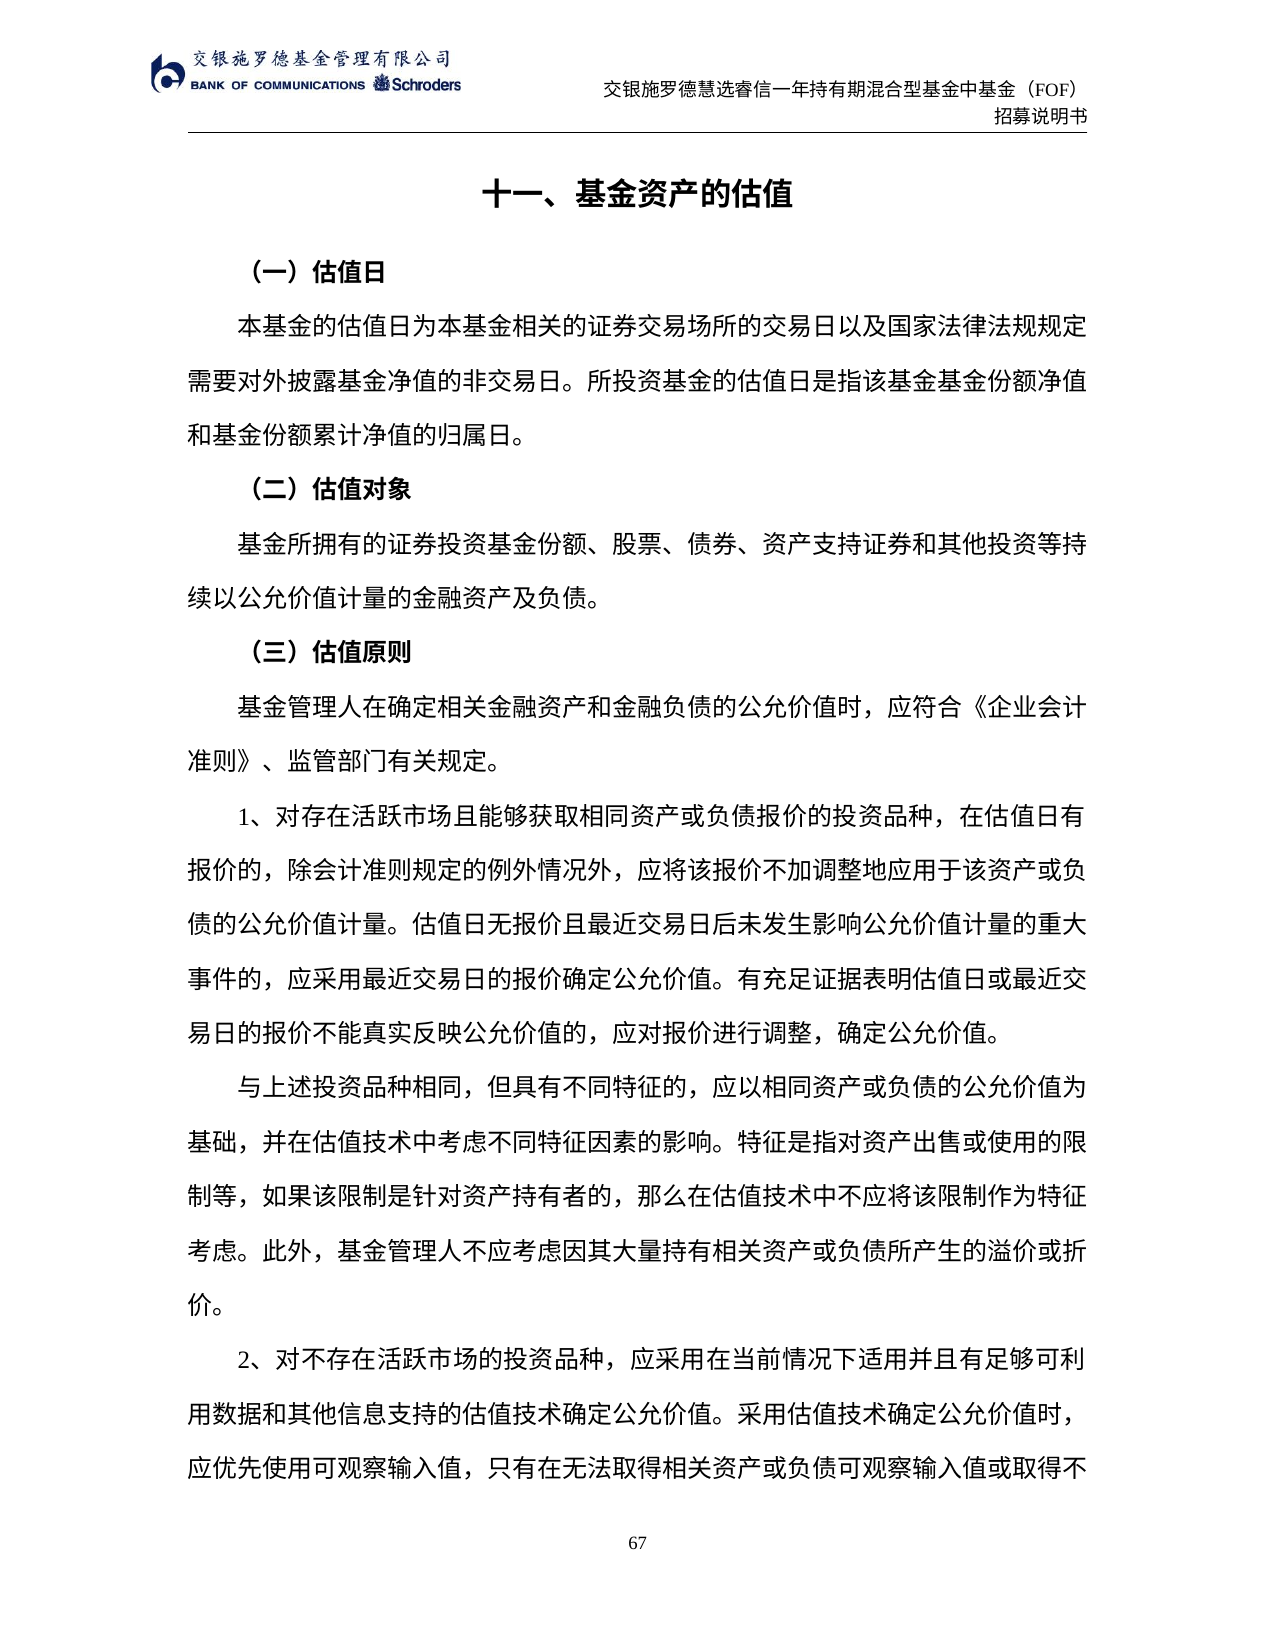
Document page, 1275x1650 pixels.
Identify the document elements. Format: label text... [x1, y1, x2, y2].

text 基金管理人在确定相关金融资产和金融负债的公允价值时，应符合《企业会计准则》、监管部门有关规定。 [187, 687, 1087, 778]
text 本基金的估值日为本基金相关的证券交易场所的交易日以及国家法律法规规定需要对外披露基金净值的非交易日。所投资基金的估值日是指该基金基金份额净值和基金份额累计净值的归属日。 [187, 307, 1087, 452]
text 与上述投资品种相同，但具有不同特征的，应以相同资产或负债的公允价值为基础，并在估值技术中考虑不同特征因素的影响。特征是指对资产出售或使用的限制等，如果该限制是针对资产持有者的，那么在估值技术中不应将该限制作为特征考虑。此外，基金管理人不应考虑因其大量持有相关资产或负债所产生的溢价或折价。 [187, 1068, 1087, 1322]
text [187, 1340, 1087, 1485]
text （二）估值对象 [187, 470, 1087, 506]
text （一）估值日 [187, 252, 1087, 288]
text 十一、基金资产的估值 [187, 169, 1087, 215]
picture [151, 50, 461, 93]
text 1、对存在活跃市场且能够获取相同资产或负债报价的投资品种，在估值日有报价的，除会计准则规定的例外情况外，应将该报价不加调整地应用于该资产或负债的公允价值计量。估值日无报价且最近交易日后未发生影响公允价值计量的重大事件的，应采用最近交易日的报价确定公允价值。有充足证据表明估值日或最近交易日的报价不能真实反映公允价值的，应对报价进行调整，确定公允价值。 [187, 796, 1087, 1050]
text （三）估值原则 [187, 633, 1087, 669]
text 基金所拥有的证券投资基金份额、股票、债券、资产支持证券和其他投资等持续以公允价值计量的金融资产及负债。 [187, 524, 1087, 615]
